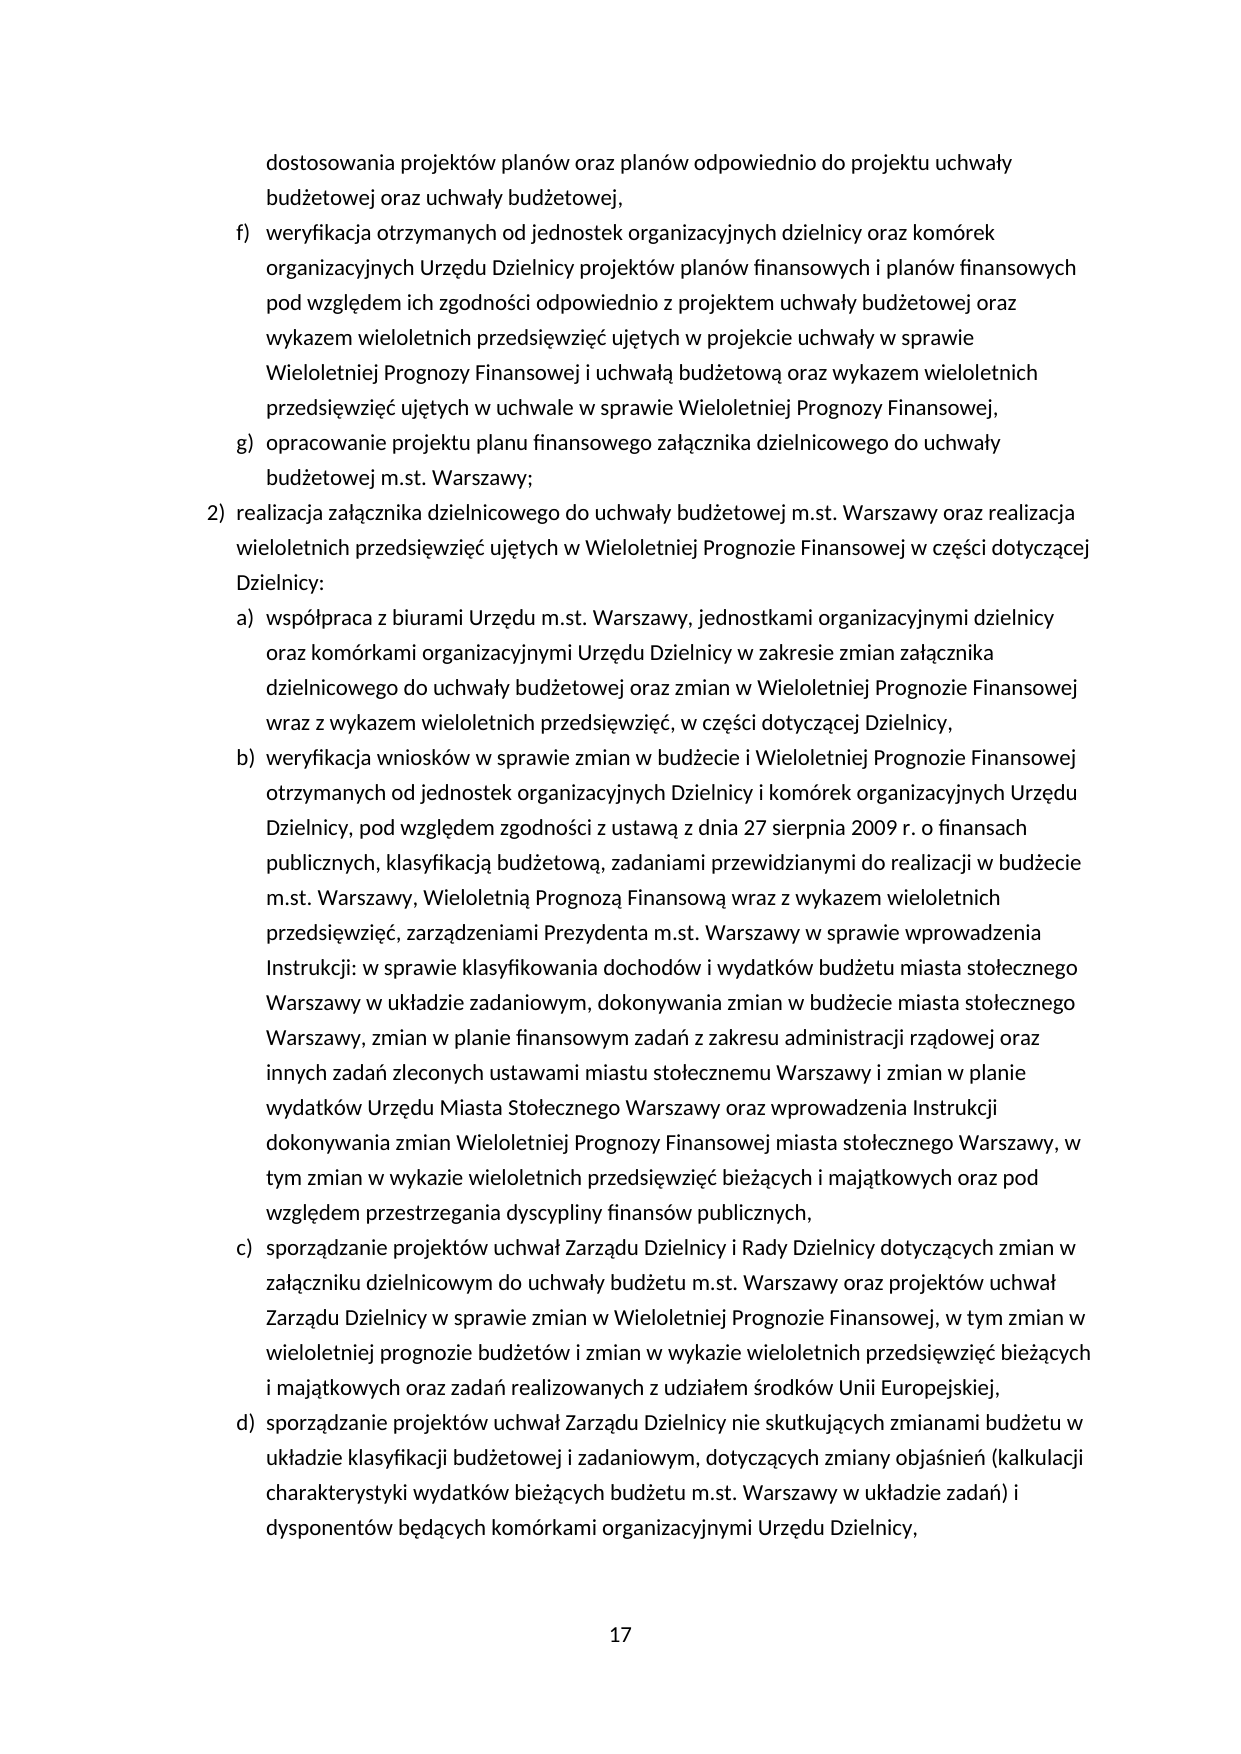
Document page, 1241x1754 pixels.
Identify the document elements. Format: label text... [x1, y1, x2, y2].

list współpraca z biurami Urzędu m.st. Warszawy, jednostkami organizacyjnymi dzielnicy oraz komórkami organizacyjnymi Urzędu Dzielnicy w zakresie zmian załącznika dzielnicowego do uchwały budżetowej oraz zmian w Wieloletniej Prognozie Finansowej wraz z wykazem wieloletnich przedsięwzięć, w części dotyczącej Dzielnicy, [236, 603, 1093, 736]
list weryfikacja otrzymanych od jednostek organizacyjnych dzielnicy oraz komórek organizacyjnych Urzędu Dzielnicy projektów planów finansowych i planów finansowych pod względem ich zgodności odpowiednio z projektem uchwały budżetowej oraz wykazem wieloletnich przedsięwzięć ujętych w projekcie uchwały w sprawie Wieloletniej Prognozy Finansowej i uchwałą budżetową oraz wykazem wieloletnich przedsięwzięć ujętych w uchwale w sprawie Wieloletniej Prognozy Finansowej, [236, 218, 1093, 421]
list weryfikacja wniosków w sprawie zmian w budżecie i Wieloletniej Prognozie Finansowej otrzymanych od jednostek organizacyjnych Dzielnicy i komórek organizacyjnych Urzędu Dzielnicy, pod względem zgodności z ustawą z dnia 27 sierpnia 2009 r. o finansach publicznych, klasyfikacją budżetową, zadaniami przewidzianymi do realizacji w budżecie m.st. Warszawy, Wieloletnią Prognozą Finansową wraz z wykazem wieloletnich przedsięwzięć, zarządzeniami Prezydenta m.st. Warszawy w sprawie wprowadzenia Instrukcji: w sprawie klasyfikowania dochodów i wydatków budżetu miasta stołecznego Warszawy w układzie zadaniowym, dokonywania zmian w budżecie miasta stołecznego Warszawy, zmian w planie finansowym zadań z zakresu administracji rządowej oraz innych zadań zleconych ustawami miastu stołecznemu Warszawy i zmian w planie wydatków Urzędu Miasta Stołecznego Warszawy oraz wprowadzenia Instrukcji dokonywania zmian Wieloletniej Prognozy Finansowej miasta stołecznego Warszawy, w tym zmian w wykazie wieloletnich przedsięwzięć bieżących i majątkowych oraz pod względem przestrzegania dyscypliny finansów publicznych, [236, 743, 1093, 1226]
list sporządzanie projektów uchwał Zarządu Dzielnicy i Rady Dzielnicy dotyczących zmian w załączniku dzielnicowym do uchwały budżetu m.st. Warszawy oraz projektów uchwał Zarządu Dzielnicy w sprawie zmian w Wieloletniej Prognozie Finansowej, w tym zmian w wieloletniej prognozie budżetów i zmian w wykazie wieloletnich przedsięwzięć bieżących i majątkowych oraz zadań realizowanych z udziałem środków Unii Europejskiej, [236, 1233, 1093, 1401]
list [236, 148, 1093, 211]
list sporządzanie projektów uchwał Zarządu Dzielnicy nie skutkujących zmianami budżetu w układzie klasyfikacji budżetowej i zadaniowym, dotyczących zmiany objaśnień (kalkulacji charakterystyki wydatków bieżących budżetu m.st. Warszawy w układzie zadań) i dysponentów będących komórkami organizacyjnymi Urzędu Dzielnicy, [236, 1408, 1093, 1541]
list realizacja załącznika dzielnicowego do uchwały budżetowej m.st. Warszawy oraz realizacja wieloletnich przedsięwzięć ujętych w Wieloletniej Prognozie Finansowej w części dotyczącej Dzielnicy: [207, 498, 1093, 596]
list opracowanie projektu planu finansowego załącznika dzielnicowego do uchwały budżetowej m.st. Warszawy; [236, 428, 1093, 491]
